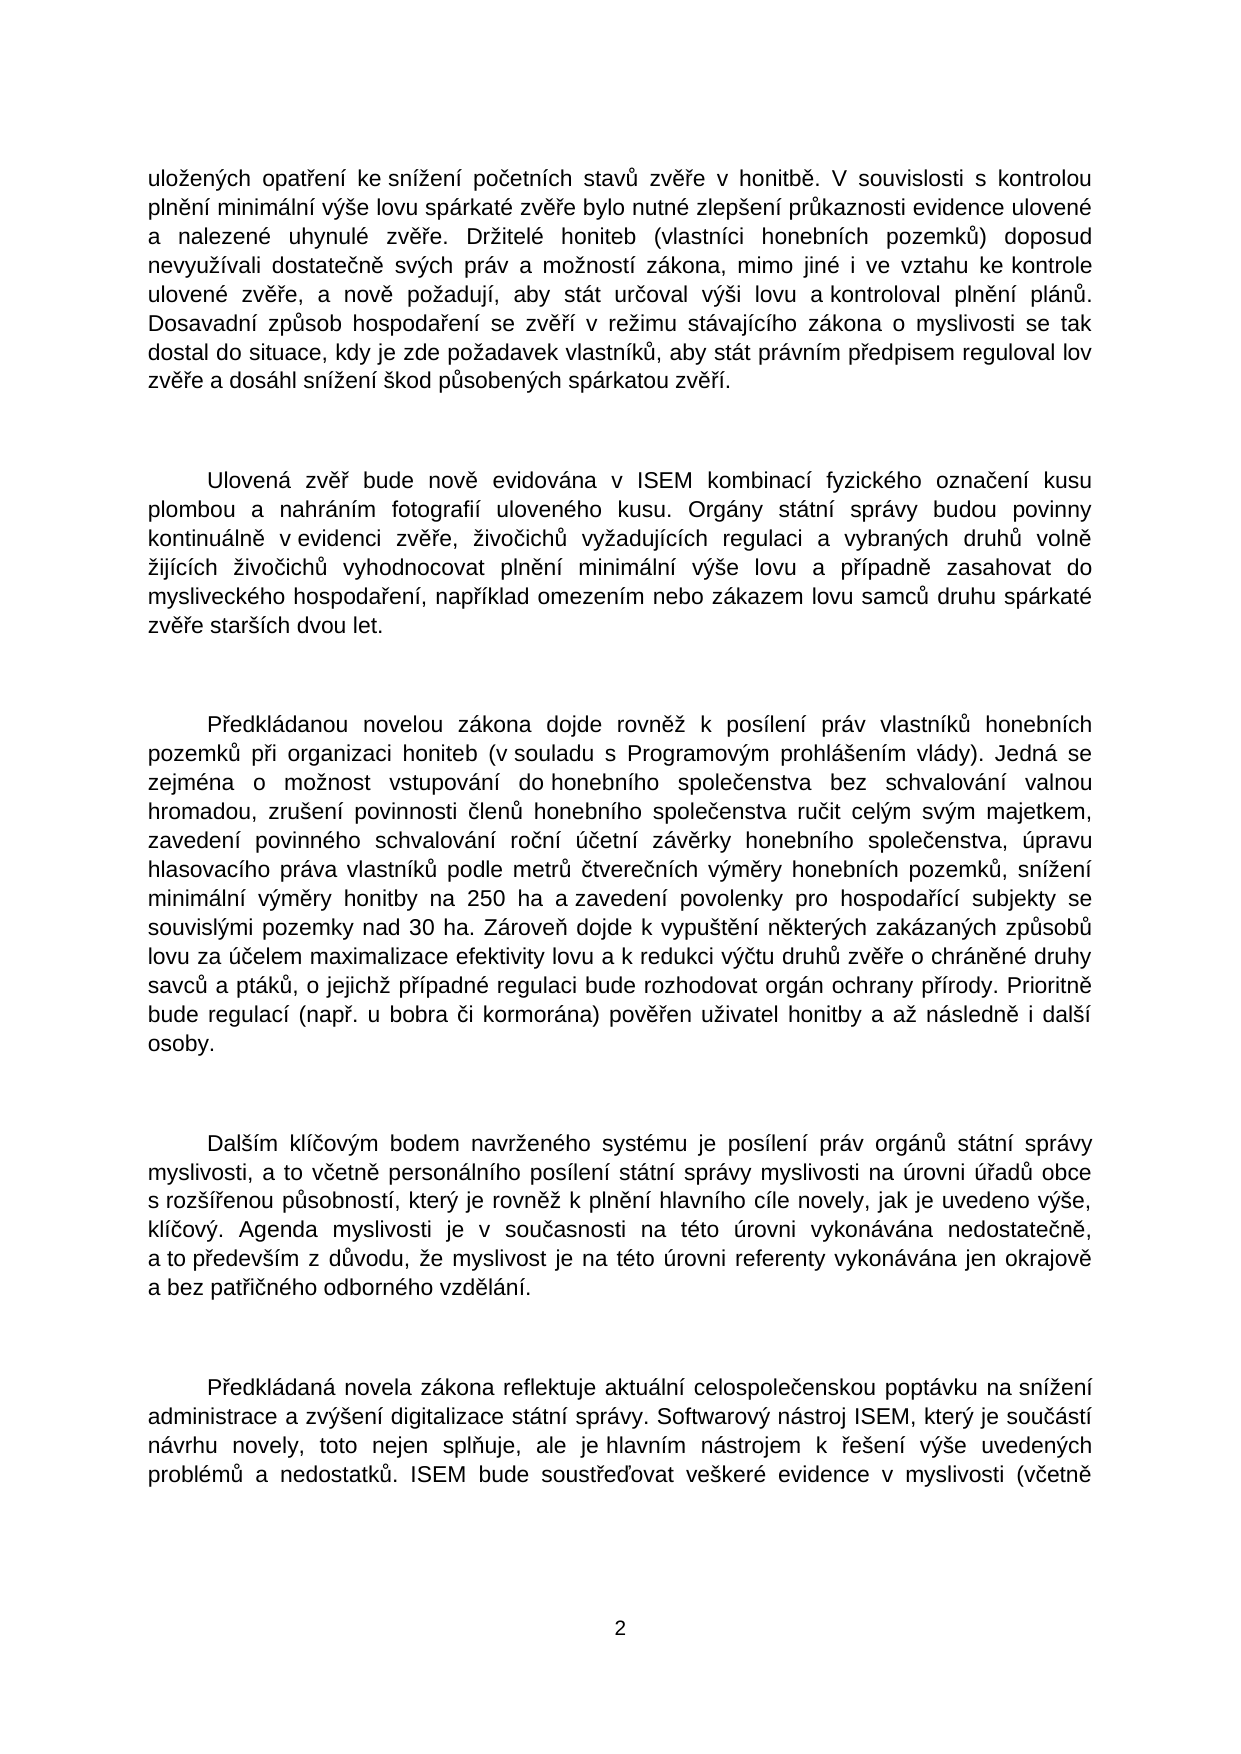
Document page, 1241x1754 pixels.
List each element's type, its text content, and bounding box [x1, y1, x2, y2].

text Ulovená zvěř bude nově evidována v ISEM kombinací fyzického označení kusu plombou a nahráním fotografií uloveného kusu. Orgány státní správy budou povinny kontinuálně v evidenci zvěře, živočichů vyžadujících regulaci a vybraných druhů volně žijících živočichů vyhodnocovat plnění minimální výše lovu a případně zasahovat do mysliveckého hospodaření, například omezením nebo zákazem lovu samců druhu spárkaté zvěře starších dvou let. [148, 467, 1092, 638]
text Předkládanou novelou zákona dojde rovněž k posílení práv vlastníků honebních pozemků při organizaci honiteb (v souladu s Programovým prohlášením vlády). Jedná se zejména o možnost vstupování do honebního společenstva bez schvalování valnou hromadou, zrušení povinnosti členů honebního společenstva ručit celým svým majetkem, zavedení povinného schvalování roční účetní závěrky honebního společenstva, úpravu hlasovacího práva vlastníků podle metrů čtverečních výměry honebních pozemků, snížení minimální výměry honitby na 250 ha a zavedení povolenky pro hospodařící subjekty se souvislými pozemky nad 30 ha. Zároveň dojde k vypuštění některých zakázaných způsobů lovu za účelem maximalizace efektivity lovu a k redukci výčtu druhů zvěře o chráněné druhy savců a ptáků, o jejichž případné regulaci bude rozhodovat orgán ochrany přírody. Prioritně bude regulací (např. u bobra či kormorána) pověřen uživatel honitby a až následně i další osoby. [148, 711, 1092, 1056]
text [148, 1374, 1092, 1487]
text Dalším klíčovým bodem navrženého systému je posílení práv orgánů státní správy myslivosti, a to včetně personálního posílení státní správy myslivosti na úrovni úřadů obce s rozšířenou působností, který je rovněž k plnění hlavního cíle novely, jak je uvedeno výše, klíčový. Agenda myslivosti je v současnosti na této úrovni vykonávána nedostatečně, a to především z důvodu, že myslivost je na této úrovni referenty vykonávána jen okrajově a bez patřičného odborného vzdělání. [148, 1129, 1092, 1301]
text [148, 165, 1092, 394]
